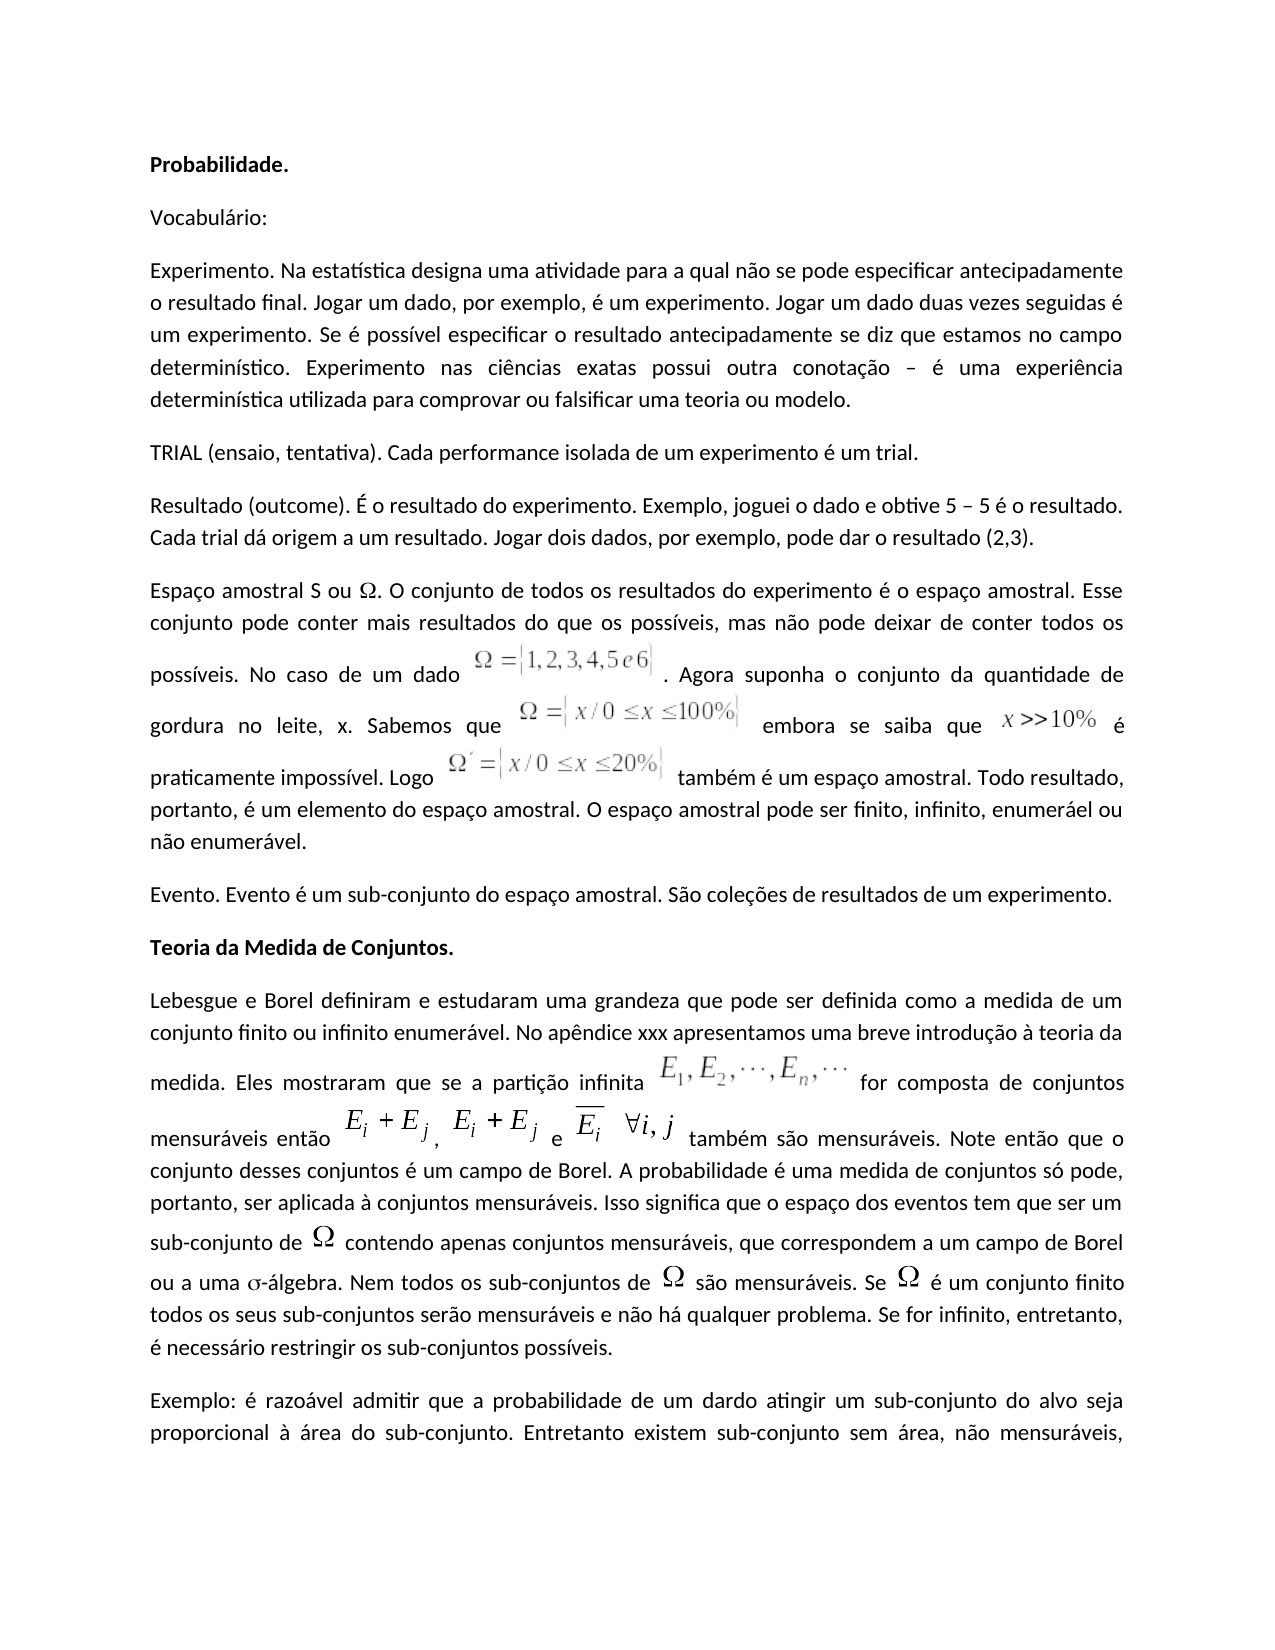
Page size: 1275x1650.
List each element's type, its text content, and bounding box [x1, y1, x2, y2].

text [150, 1386, 1125, 1446]
text Vocabulário: [150, 203, 1125, 231]
text Espaço amostral S ou . O conjunto de todos os resultados do experimento é o espaço amostral. Esse conjunto pode conter mais resultados do que os possíveis, mas não pode deixar de conter todos os possíveis. No caso de um dado . Agora suponha o conjunto da quantidade de gordura no leite, x. Sabemos que embora se saiba que é praticamente impossível. Logo também é um espaço amostral. Todo resultado, portanto, é um elemento do espaço amostral. O espaço amostral pode ser finito, infinito, enumeráel ou não enumerável. [150, 576, 1125, 855]
text Lebesgue e Borel definiram e estudaram uma grandeza que pode ser definida como a medida de um conjunto finito ou infinito enumerável. No apêndice xxx apresentamos uma breve introdução à teoria da medida. Eles mostraram que se a partição infinita for composta de conjuntos mensuráveis então , e também são mensuráveis. Note então que o conjunto desses conjuntos é um campo de Borel. A probabilidade é uma medida de conjuntos só pode, portanto, ser aplicada à conjuntos mensuráveis. Isso significa que o espaço dos eventos tem que ser um sub-conjunto de contendo apenas conjuntos mensuráveis, que correspondem a um campo de Borel ou a uma -álgebra. Nem todos os sub-conjuntos de são mensuráveis. Se é um conjunto finito todos os seus sub-conjuntos serão mensuráveis e não há qualquer problema. Se for infinito, entretanto, é necessário restringir os sub-conjuntos possíveis. [150, 986, 1125, 1361]
text Probabilidade. [150, 150, 1125, 178]
text Teoria da Medida de Conjuntos. [150, 933, 1125, 961]
text Evento. Evento é um sub-conjunto do espaço amostral. São coleções de resultados de um experimento. [150, 880, 1125, 908]
text TRIAL (ensaio, tentativa). Cada performance isolada de um experimento é um trial. [150, 438, 1125, 466]
text Experimento. Na estatística designa uma atividade para a qual não se pode especificar antecipadamente o resultado final. Jogar um dado, por exemplo, é um experimento. Jogar um dado duas vezes seguidas é um experimento. Se é possível especificar o resultado antecipadamente se diz que estamos no campo determinístico. Experimento nas ciências exatas possui outra conotação – é uma experiência determinística utilizada para comprovar ou falsificar uma teoria ou modelo. [150, 256, 1125, 413]
text Resultado (outcome). É o resultado do experimento. Exemplo, joguei o dado e obtive 5 – 5 é o resultado. Cada trial dá origem a um resultado. Jogar dois dados, por exemplo, pode dar o resultado (2,3). [150, 491, 1125, 551]
